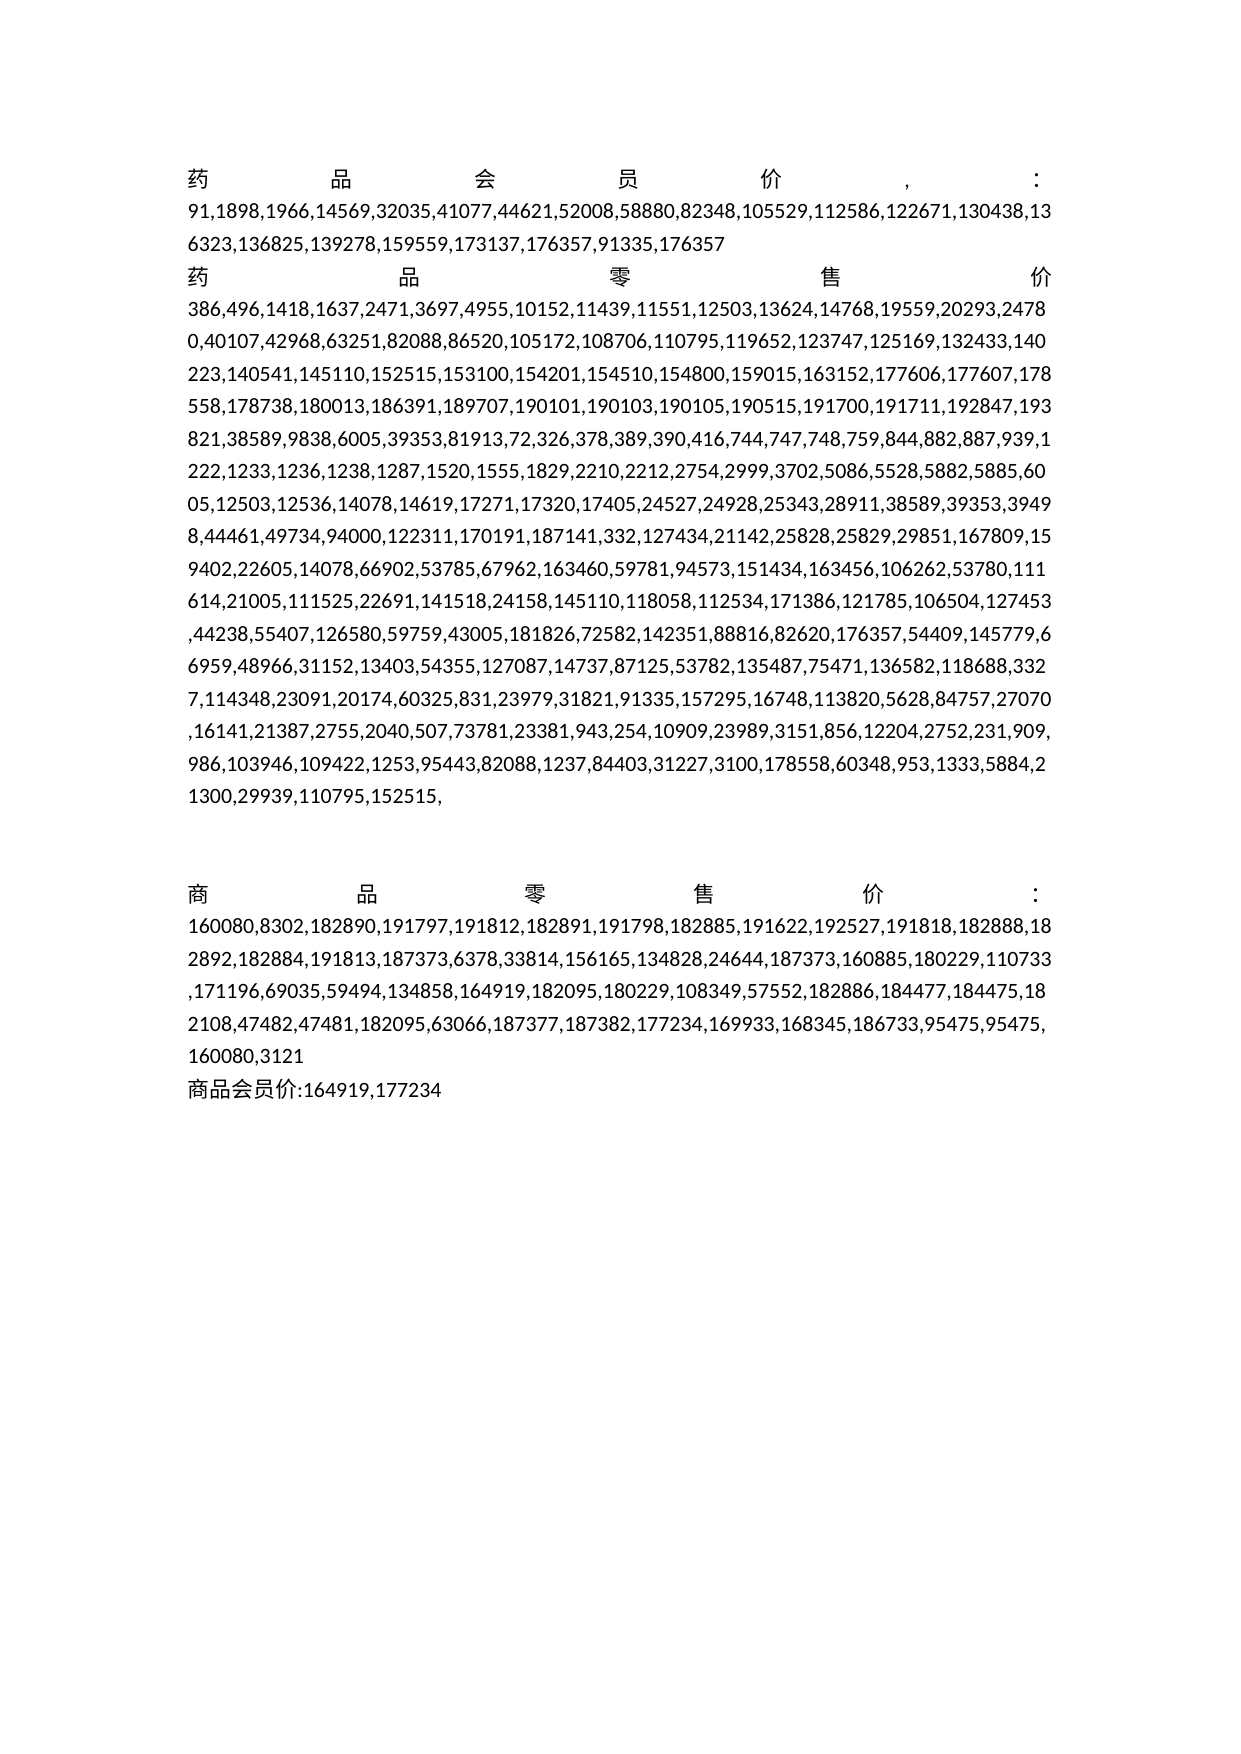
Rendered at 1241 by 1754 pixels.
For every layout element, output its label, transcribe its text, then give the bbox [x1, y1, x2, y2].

text 商品零售价：160080,8302,182890,191797,191812,182891,191798,182885,191622,192527,191818,182888,182892,182884,191813,187373,6378,33814,156165,134828,24644,187373,160885,180229,110733,171196,69035,59494,134858,164919,182095,180229,108349,57552,182886,184477,184475,182108,47482,47481,182095,63066,187377,187382,177234,169933,168345,186733,95475,95475,160080,3121 [187, 877, 1053, 1072]
text 药品会员价,：91,1898,1966,14569,32035,41077,44621,52008,58880,82348,105529,112586,122671,130438,136323,136825,139278,159559,173137,176357,91335,176357 [187, 162, 1053, 259]
text 商品会员价:164919,177234 [187, 1072, 1053, 1104]
text 药品零售价386,496,1418,1637,2471,3697,4955,10152,11439,11551,12503,13624,14768,19559,20293,24780,40107,42968,63251,82088,86520,105172,108706,110795,119652,123747,125169,132433,140223,140541,145110,152515,153100,154201,154510,154800,159015,163152,177606,177607,178558,178738,180013,186391,189707,190101,190103,190105,190515,191700,191711,192847,193821,38589,9838,6005,39353,81913,72,326,378,389,390,416,744,747,748,759,844,882,887,939,1222,1233,1236,1238,1287,1520,1555,1829,2210,2212,2754,2999,3702,5086,5528,5882,5885,6005,12503,12536,14078,14619,17271,17320,17405,24527,24928,25343,28911,38589,39353,39498,44461,49734,94000,122311,170191,187141,332,127434,21142,25828,25829,29851,167809,159402,22605,14078,66902,53785,67962,163460,59781,94573,151434,163456,106262,53780,111614,21005,111525,22691,141518,24158,145110,118058,112534,171386,121785,106504,127453,44238,55407,126580,59759,43005,181826,72582,142351,88816,82620,176357,54409,145779,66959,48966,31152,13403,54355,127087,14737,87125,53782,135487,75471,136582,118688,3327,114348,23091,20174,60325,831,23979,31821,91335,157295,16748,113820,5628,84757,27070,16141,21387,2755,2040,507,73781,23381,943,254,10909,23989,3151,856,12204,2752,231,909,986,103946,109422,1253,95443,82088,1237,84403,31227,3100,178558,60348,953,1333,5884,21300,29939,110795,152515, [187, 259, 1053, 812]
